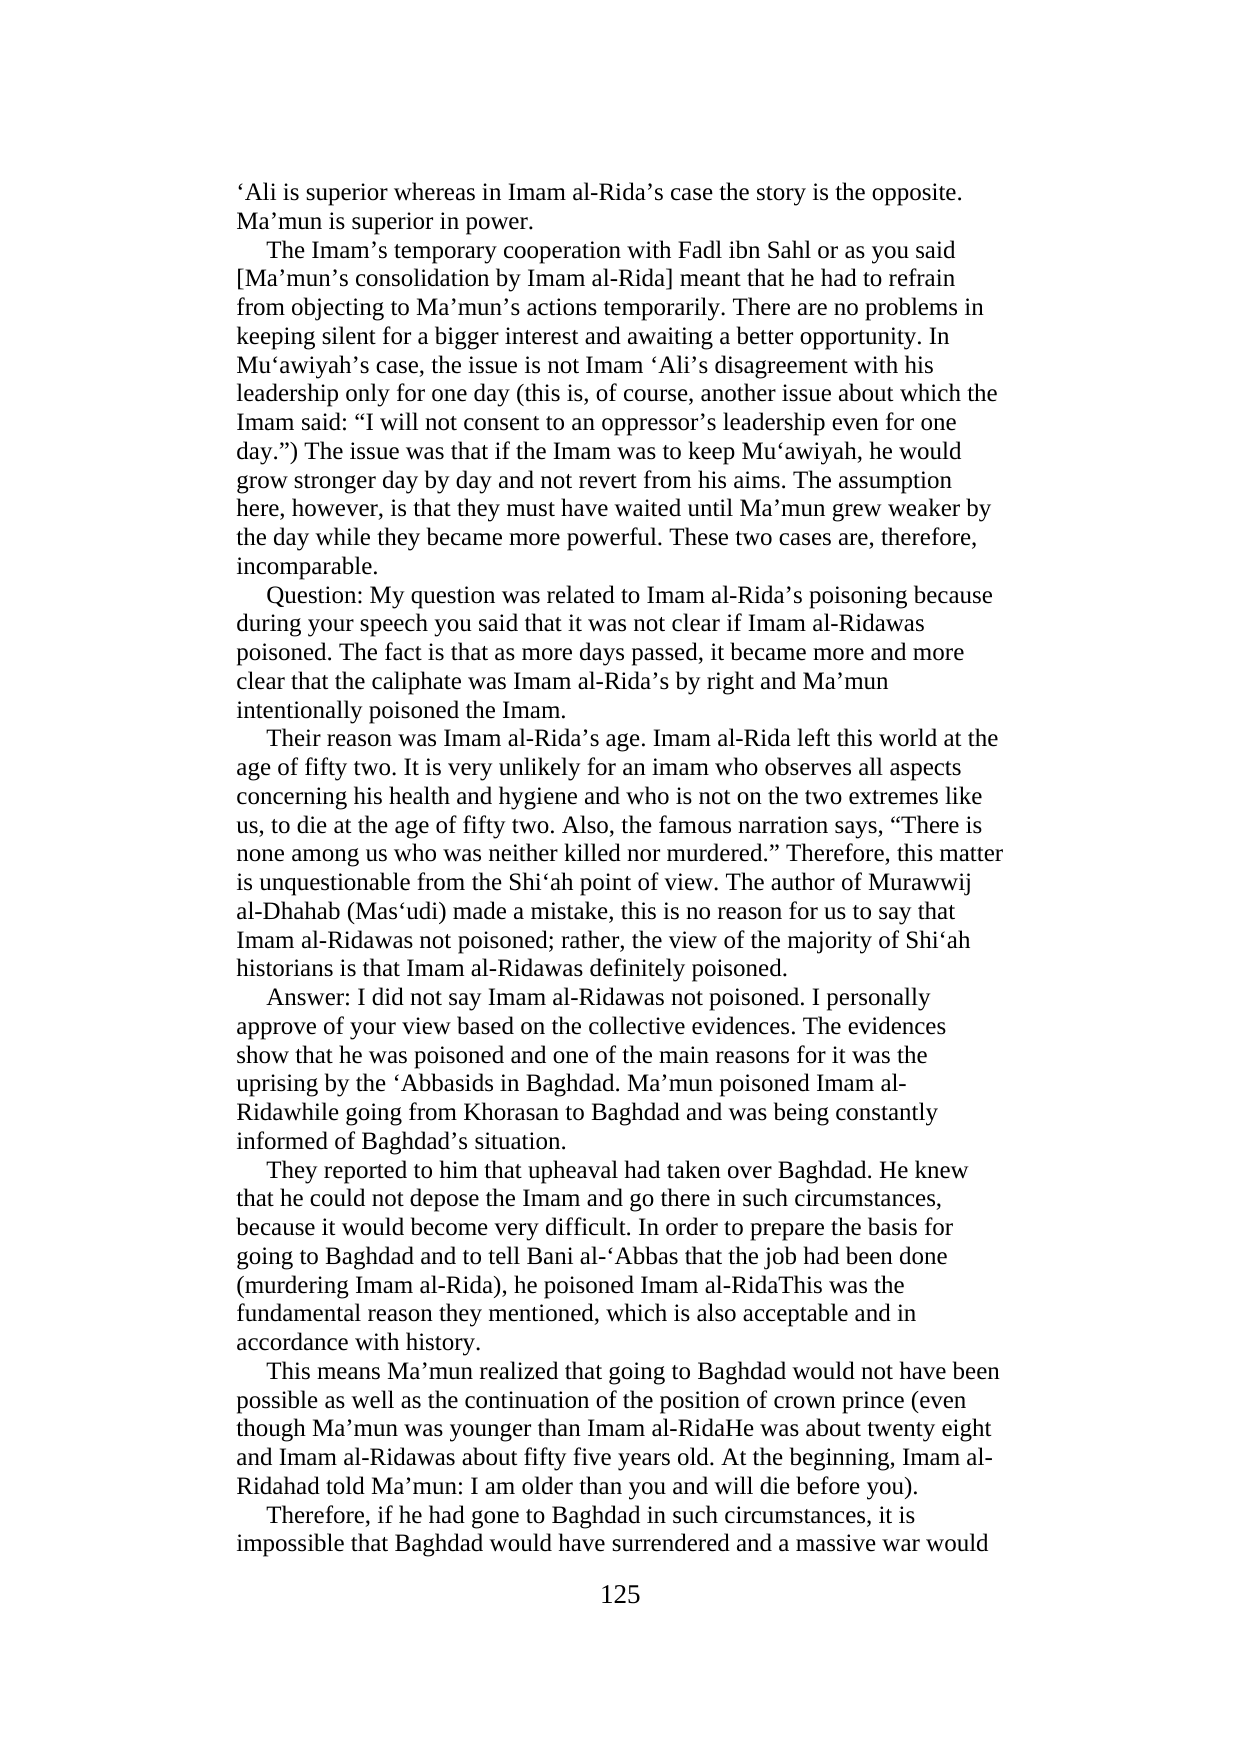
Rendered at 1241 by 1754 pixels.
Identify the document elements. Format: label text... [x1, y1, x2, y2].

text Their reason was Imam al-Rida’s age. Imam al-Rida left this world at the age of fifty two. It is very unlikely for an imam who observes all aspects concerning his health and hygiene and who is not on the two extremes like us, to die at the age of fifty two. Also, the famous narration says, “There is none among us who was neither killed nor murdered.” Therefore, this matter is unquestionable from the Shi‘ah point of view. The author of Murawwij al-Dhahab (Mas‘udi) made a mistake, this is no reason for us to say that Imam al-Ridawas not poisoned; rather, the view of the majority of Shi‘ah historians is that Imam al-Ridawas definitely poisoned. [236, 723, 1004, 982]
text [236, 177, 1004, 235]
text Question: My question was related to Imam al-Rida’s poisoning because during your speech you said that it was not clear if Imam al-Ridawas poisoned. The fact is that as more days passed, it became more and more clear that the caliphate was Imam al-Rida’s by right and Ma’mun intentionally poisoned the Imam. [236, 580, 1004, 723]
text This means Ma’mun realized that going to Baghdad would not have been possible as well as the continuation of the position of crown prince (even though Ma’mun was younger than Imam al-RidaHe was about twenty eight and Imam al-Ridawas about fifty five years old. At the beginning, Imam al-Ridahad told Ma’mun: I am older than you and will die before you). [236, 1356, 1004, 1500]
text Answer: I did not say Imam al-Ridawas not poisoned. I personally approve of your view based on the collective evidences. The evidences show that he was poisoned and one of the main reasons for it was the uprising by the ‘Abbasids in Baghdad. Ma’mun poisoned Imam al-Ridawhile going from Khorasan to Baghdad and was being constantly informed of Baghdad’s situation. [236, 982, 1004, 1155]
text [236, 1500, 1004, 1557]
text The Imam’s temporary cooperation with Fadl ibn Sahl or as you said [Ma’mun’s consolidation by Imam al-Rida] meant that he had to refrain [236, 235, 1004, 292]
text from objecting to Ma’mun’s actions temporarily. There are no problems in keeping silent for a bigger interest and awaiting a better opportunity. In Mu‘awiyah’s case, the issue is not Imam ‘Ali’s disagreement with his leadership only for one day (this is, of course, another issue about which the Imam said: “I will not consent to an oppressor’s leadership even for one day.”) The issue was that if the Imam was to keep Mu‘awiyah, he would grow stronger day by day and not revert from his aims. The assumption here, however, is that they must have waited until Ma’mun grew weaker by the day while they became more powerful. These two cases are, therefore, incomparable. [236, 292, 1004, 580]
text They reported to him that upheaval had taken over Baghdad. He knew that he could not depose the Imam and go there in such circumstances, because it would become very difficult. In order to prepare the basis for going to Baghdad and to tell Bani al-‘Abbas that the job had been done (murdering Imam al-Rida), he poisoned Imam al-RidaThis was the fundamental reason they mentioned, which is also acceptable and in accordance with history. [236, 1155, 1004, 1356]
